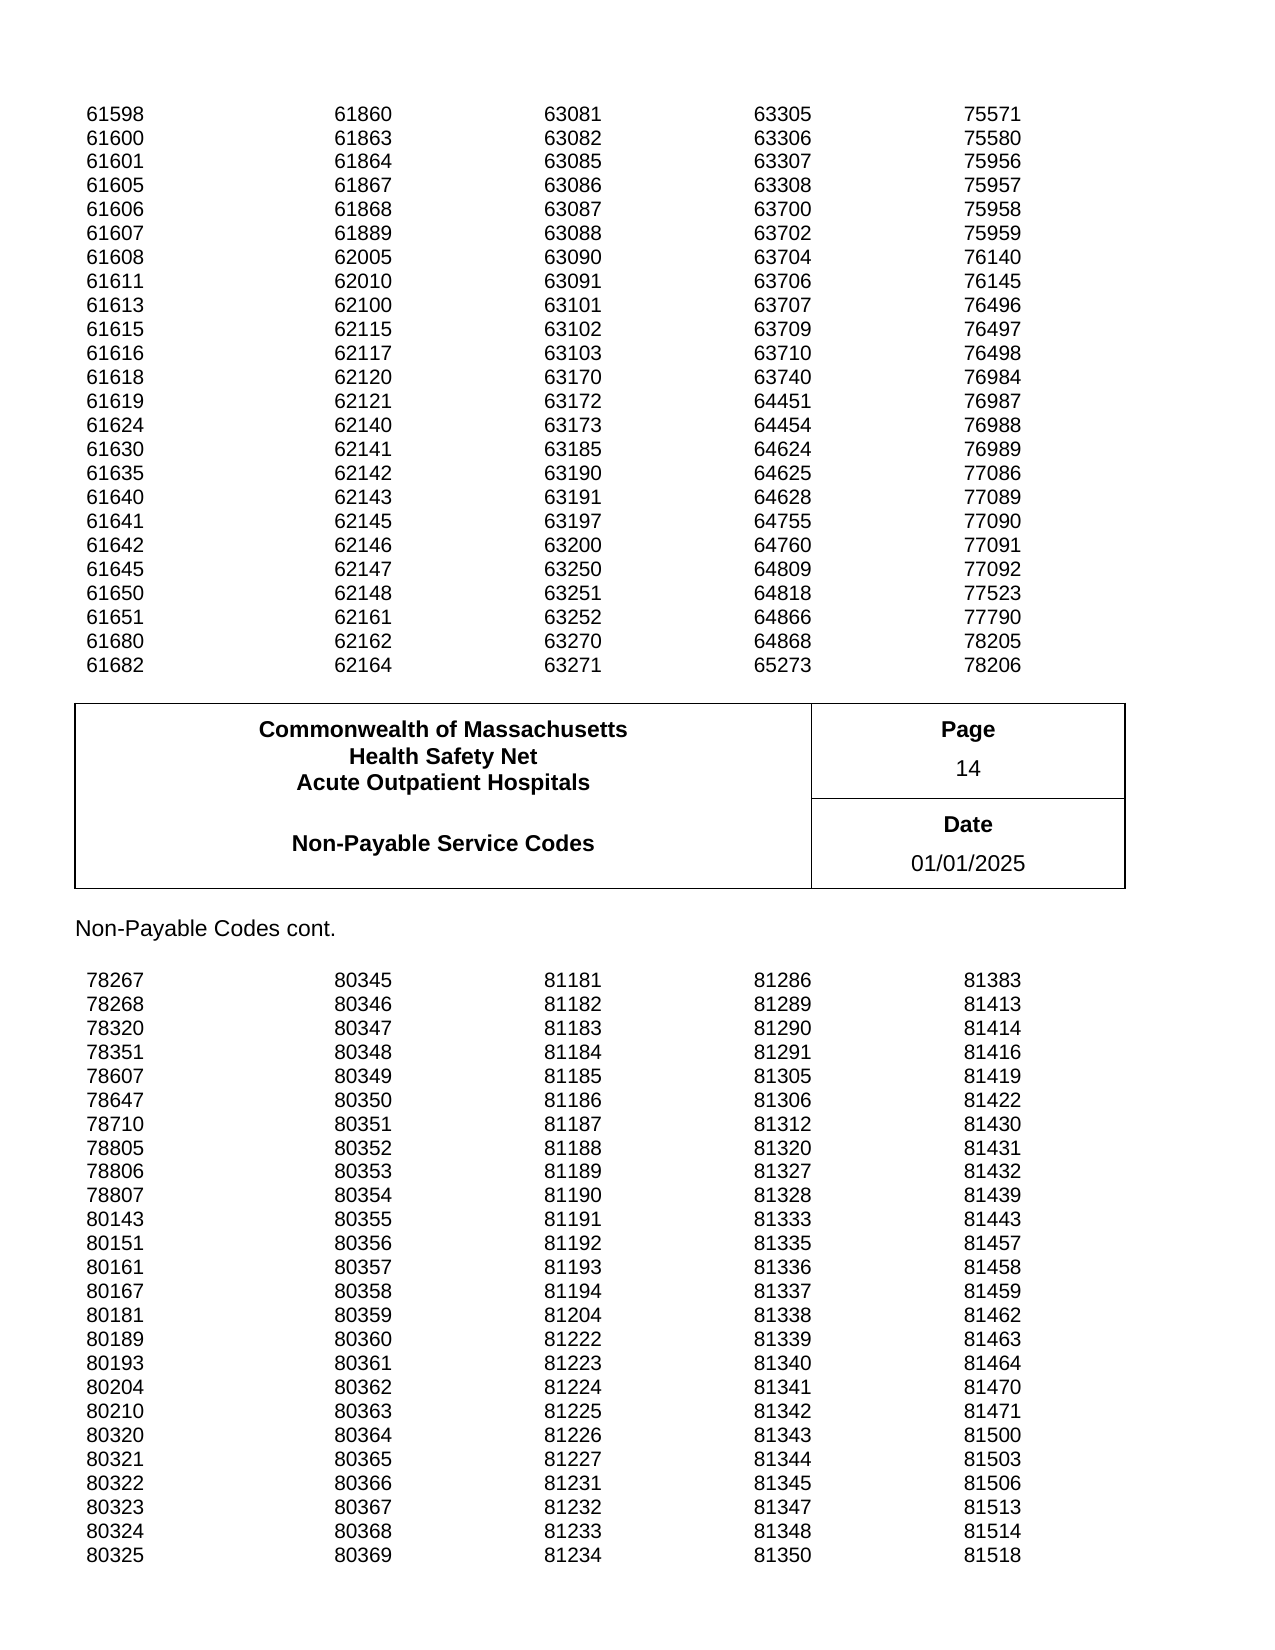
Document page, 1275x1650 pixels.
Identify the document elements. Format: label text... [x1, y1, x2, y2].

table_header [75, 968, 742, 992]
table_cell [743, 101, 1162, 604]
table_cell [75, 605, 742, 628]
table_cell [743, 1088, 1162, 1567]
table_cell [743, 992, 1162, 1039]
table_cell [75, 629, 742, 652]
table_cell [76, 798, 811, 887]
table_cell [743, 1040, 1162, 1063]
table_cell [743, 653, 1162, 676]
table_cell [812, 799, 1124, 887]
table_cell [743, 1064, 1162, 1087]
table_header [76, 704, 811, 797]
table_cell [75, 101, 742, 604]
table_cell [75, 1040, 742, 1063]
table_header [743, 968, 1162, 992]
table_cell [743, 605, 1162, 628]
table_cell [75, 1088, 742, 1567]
text Non-Payable Codes cont. [75, 915, 1200, 941]
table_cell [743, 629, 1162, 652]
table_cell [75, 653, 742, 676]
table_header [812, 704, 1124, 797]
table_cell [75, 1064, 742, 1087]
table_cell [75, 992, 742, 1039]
